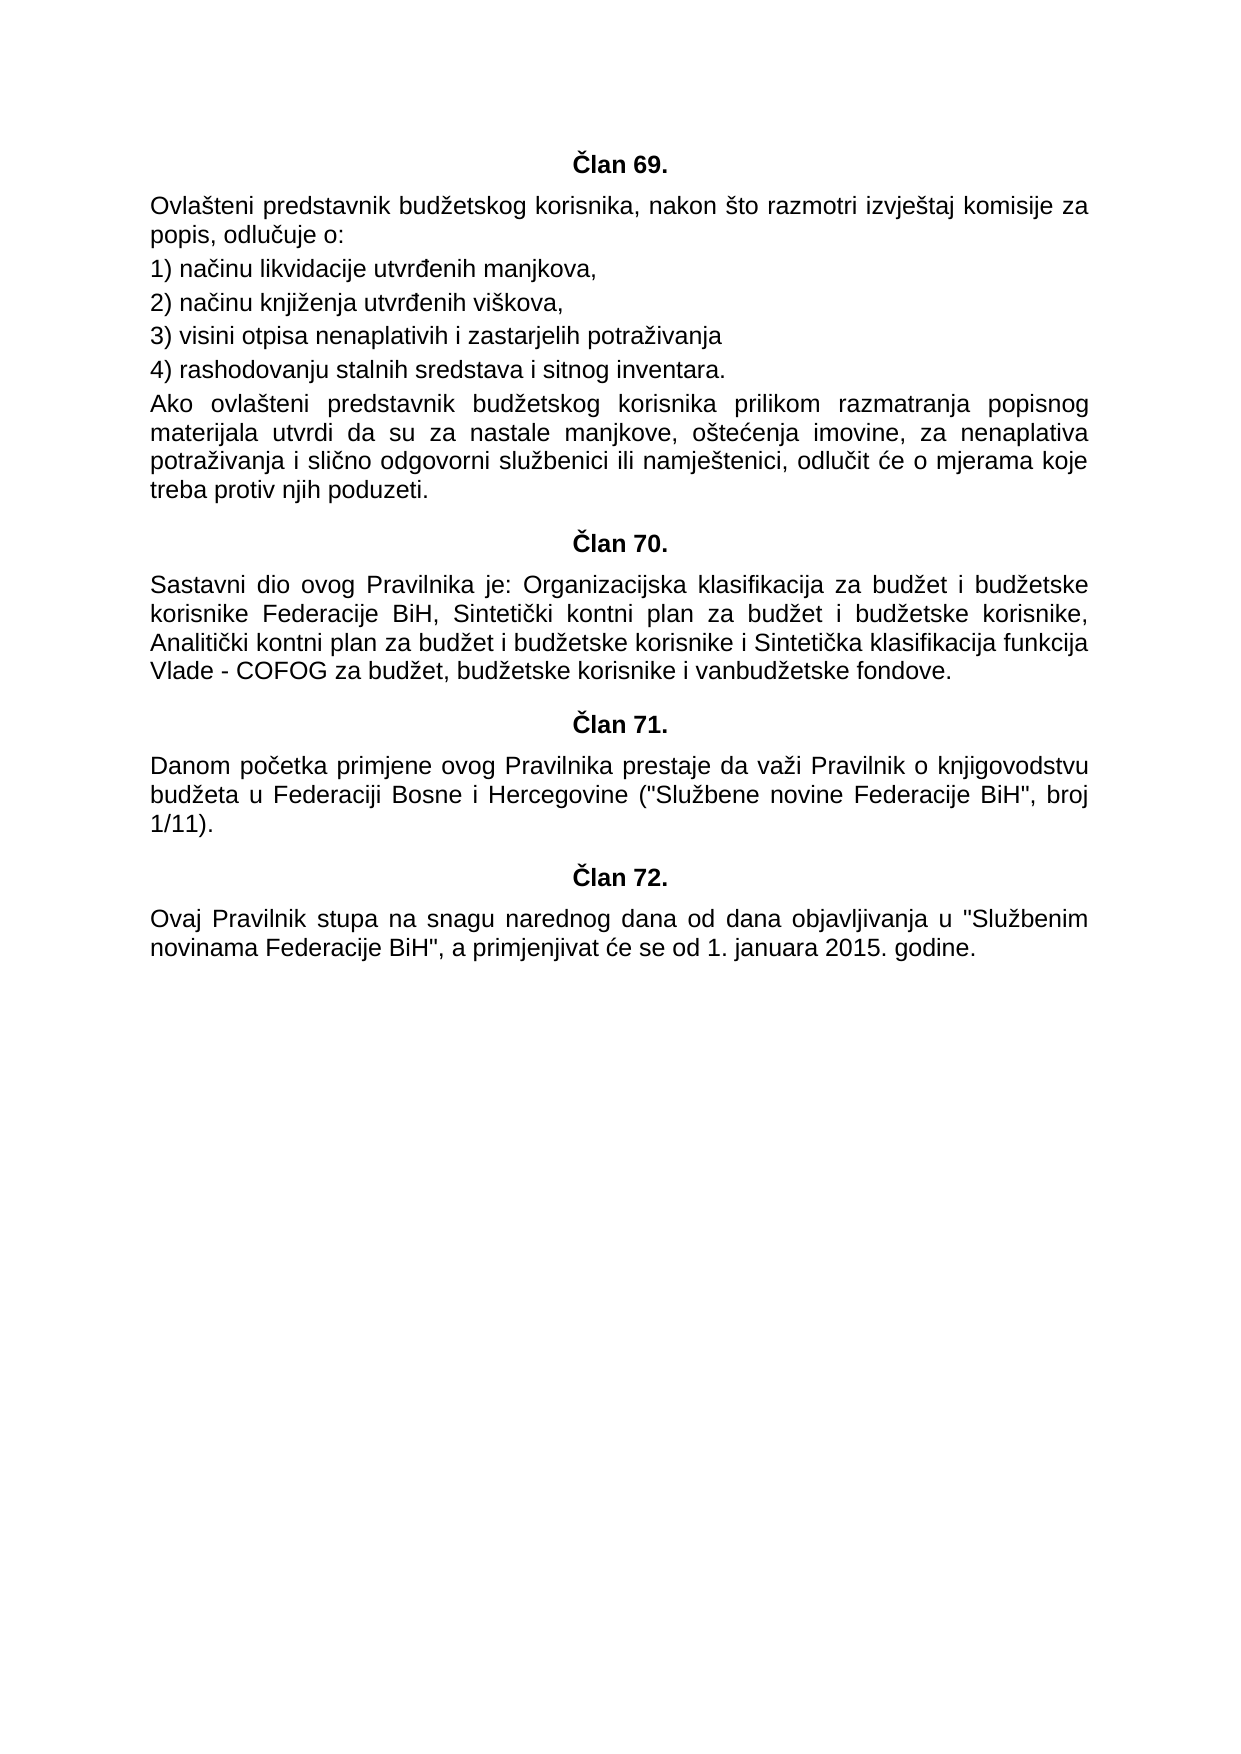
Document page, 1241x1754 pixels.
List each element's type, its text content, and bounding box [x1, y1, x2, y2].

text Član 69. [150, 150, 1090, 179]
text Ako ovlašteni predstavnik budžetskog korisnika prilikom razmatranja popisnog materijala utvrdi da su za nastale manjkove, oštećenja imovine, za nenaplativa potraživanja i slično odgovorni službenici ili namještenici, odlučit će o mjerama koje treba protiv njih poduzeti. [150, 389, 1090, 504]
text 3) visini otpisa nenaplativih i zastarjelih potraživanja [150, 321, 1090, 350]
text 1) načinu likvidacije utvrđenih manjkova, [150, 254, 1090, 282]
text Član 72. [150, 862, 1090, 891]
text 4) rashodovanju stalnih sredstava i sitnog inventara. [150, 355, 1090, 384]
text 2) načinu knjiženja utvrđenih viškova, [150, 287, 1090, 316]
text Član 71. [150, 710, 1090, 739]
text Ovlašteni predstavnik budžetskog korisnika, nakon što razmotri izvještaj komisije za popis, odlučuje o: [150, 191, 1090, 249]
text Član 70. [150, 529, 1090, 557]
text Ovaj Pravilnik stupa na snagu narednog dana od dana objavljivanja u "Službenim novinama Federacije BiH", a primjenjivat će se od 1. januara 2015. godine. [150, 904, 1090, 961]
text Danom početka primjene ovog Pravilnika prestaje da važi Pravilnik o knjigovodstvu budžeta u Federaciji Bosne i Hercegovine ("Službene novine Federacije BiH", broj 1/11). [150, 751, 1090, 837]
text Sastavni dio ovog Pravilnika je: Organizacijska klasifikacija za budžet i budžetske korisnike Federacije BiH, Sintetički kontni plan za budžet i budžetske korisnike, Analitički kontni plan za budžet i budžetske korisnike i Sintetička klasifikacija funkcija Vlade - COFOG za budžet, budžetske korisnike i vanbudžetske fondove. [150, 570, 1090, 685]
